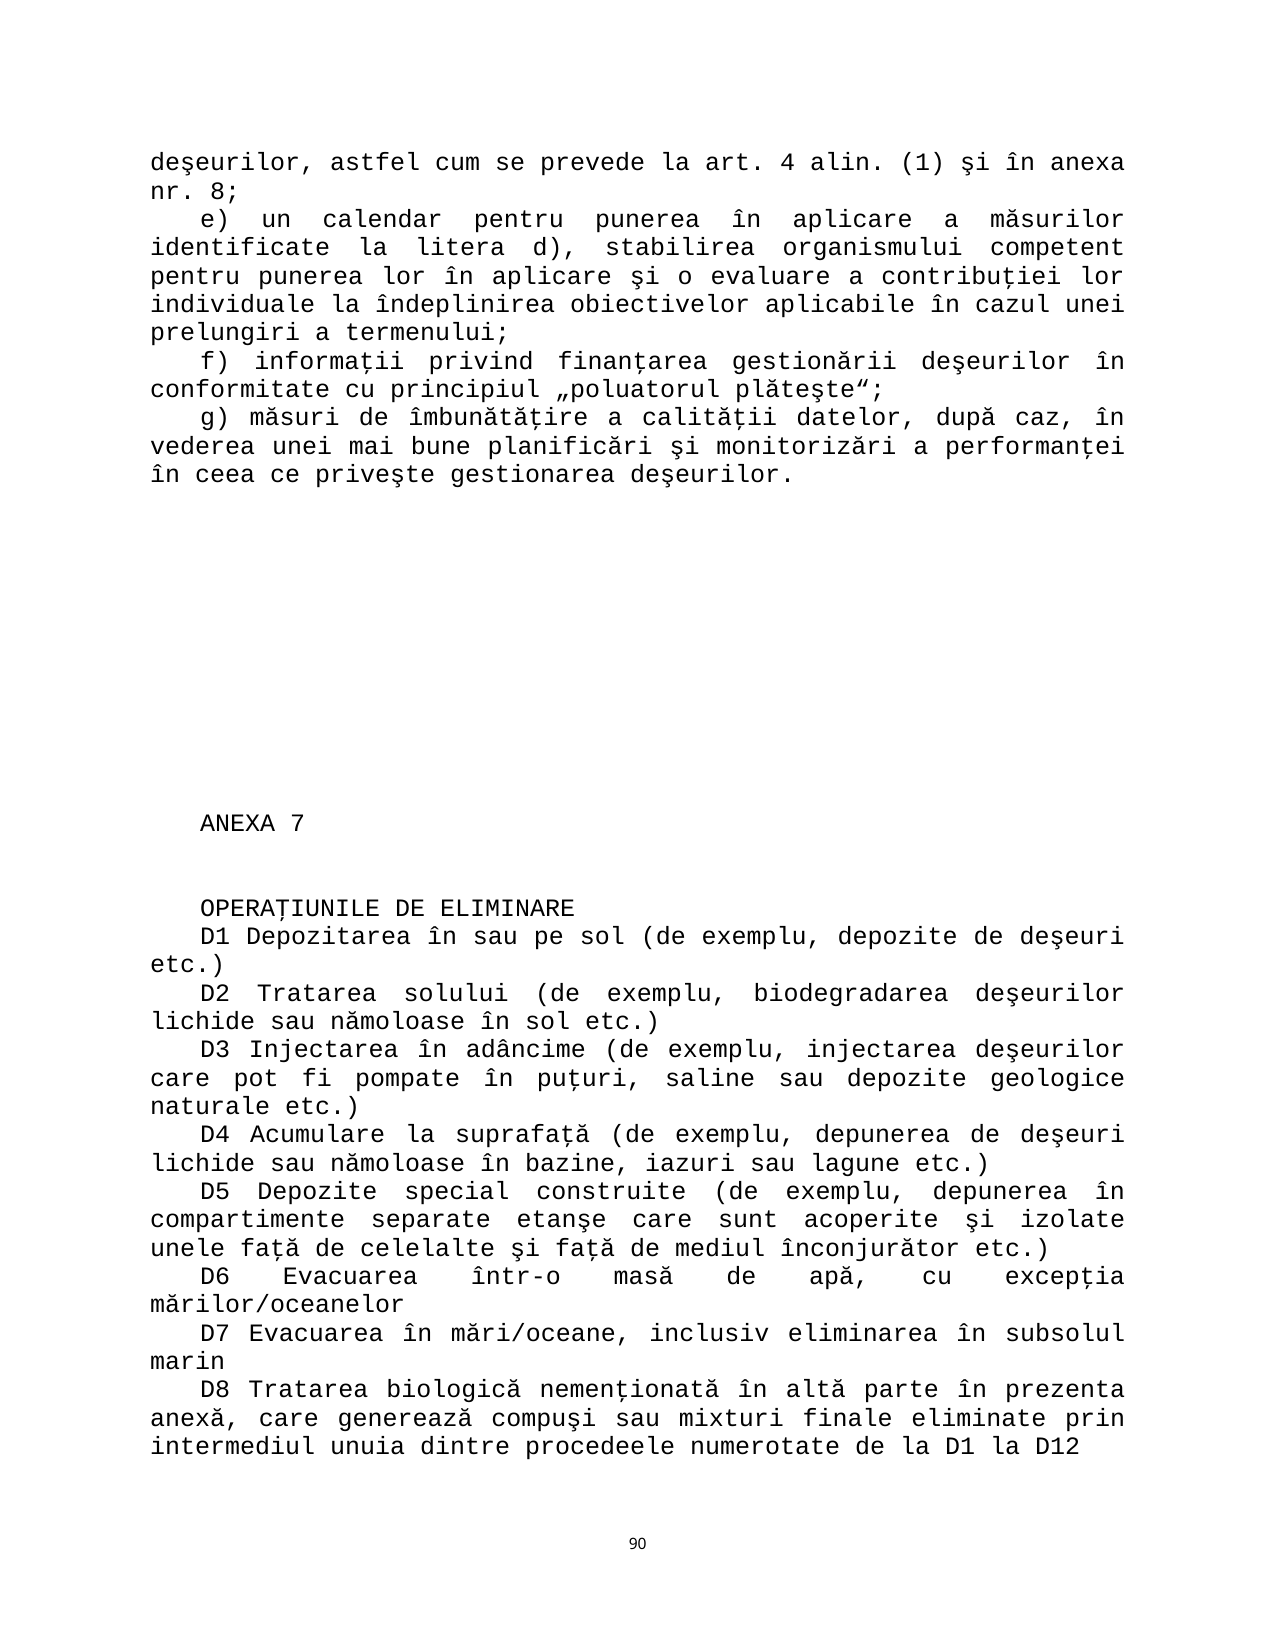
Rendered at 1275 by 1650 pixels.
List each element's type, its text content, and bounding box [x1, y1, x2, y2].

text D1 Depozitarea în sau pe sol (de exemplu, depozite de deşeuri etc.) [150, 924, 1125, 980]
text D5 Depozite special construite (de exemplu, depunerea în compartimente separate etanşe care sunt acoperite şi izolate unele faţă de celelalte şi faţă de mediul înconjurător etc.) [150, 1179, 1125, 1264]
text OPERAŢIUNILE DE ELIMINARE [150, 895, 1125, 924]
text D8 Tratarea biologică nemenţionată în altă parte în prezenta anexă, care generează compuşi sau mixturi finale eliminate prin intermediul unuia dintre procedeele numerotate de la D1 la D12 [150, 1377, 1125, 1462]
text D3 Injectarea în adâncime (de exemplu, injectarea deşeurilor care pot fi pompate în puţuri, saline sau depozite geologice naturale etc.) [150, 1037, 1125, 1122]
text D6 Evacuarea într-o masă de apă, cu excepţia mărilor/oceanelor [150, 1264, 1125, 1320]
text D4 Acumulare la suprafaţă (de exemplu, depunerea de deşeuri lichide sau nămoloase în bazine, iazuri sau lagune etc.) [150, 1122, 1125, 1179]
text e) un calendar pentru punerea în aplicare a măsurilor identificate la litera d), stabilirea organismului competent pentru punerea lor în aplicare şi o evaluare a contribuţiei lor individuale la îndeplinirea obiectivelor aplicabile în cazul unei prelungiri a termenului; [150, 207, 1125, 348]
text f) informaţii privind finanţarea gestionării deşeurilor în conformitate cu principiul „poluatorul plăteşte“; [150, 348, 1125, 405]
text g) măsuri de îmbunătăţire a calităţii datelor, după caz, în vederea unei mai bune planificări şi monitorizări a performanţei în ceea ce priveşte gestionarea deşeurilor. [150, 405, 1125, 490]
text D2 Tratarea solului (de exemplu, biodegradarea deşeurilor lichide sau nămoloase în sol etc.) [150, 980, 1125, 1037]
text D7 Evacuarea în mări/oceane, inclusiv eliminarea în subsolul marin [150, 1320, 1125, 1377]
text ANEXA 7 [150, 810, 1125, 839]
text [150, 150, 1125, 207]
